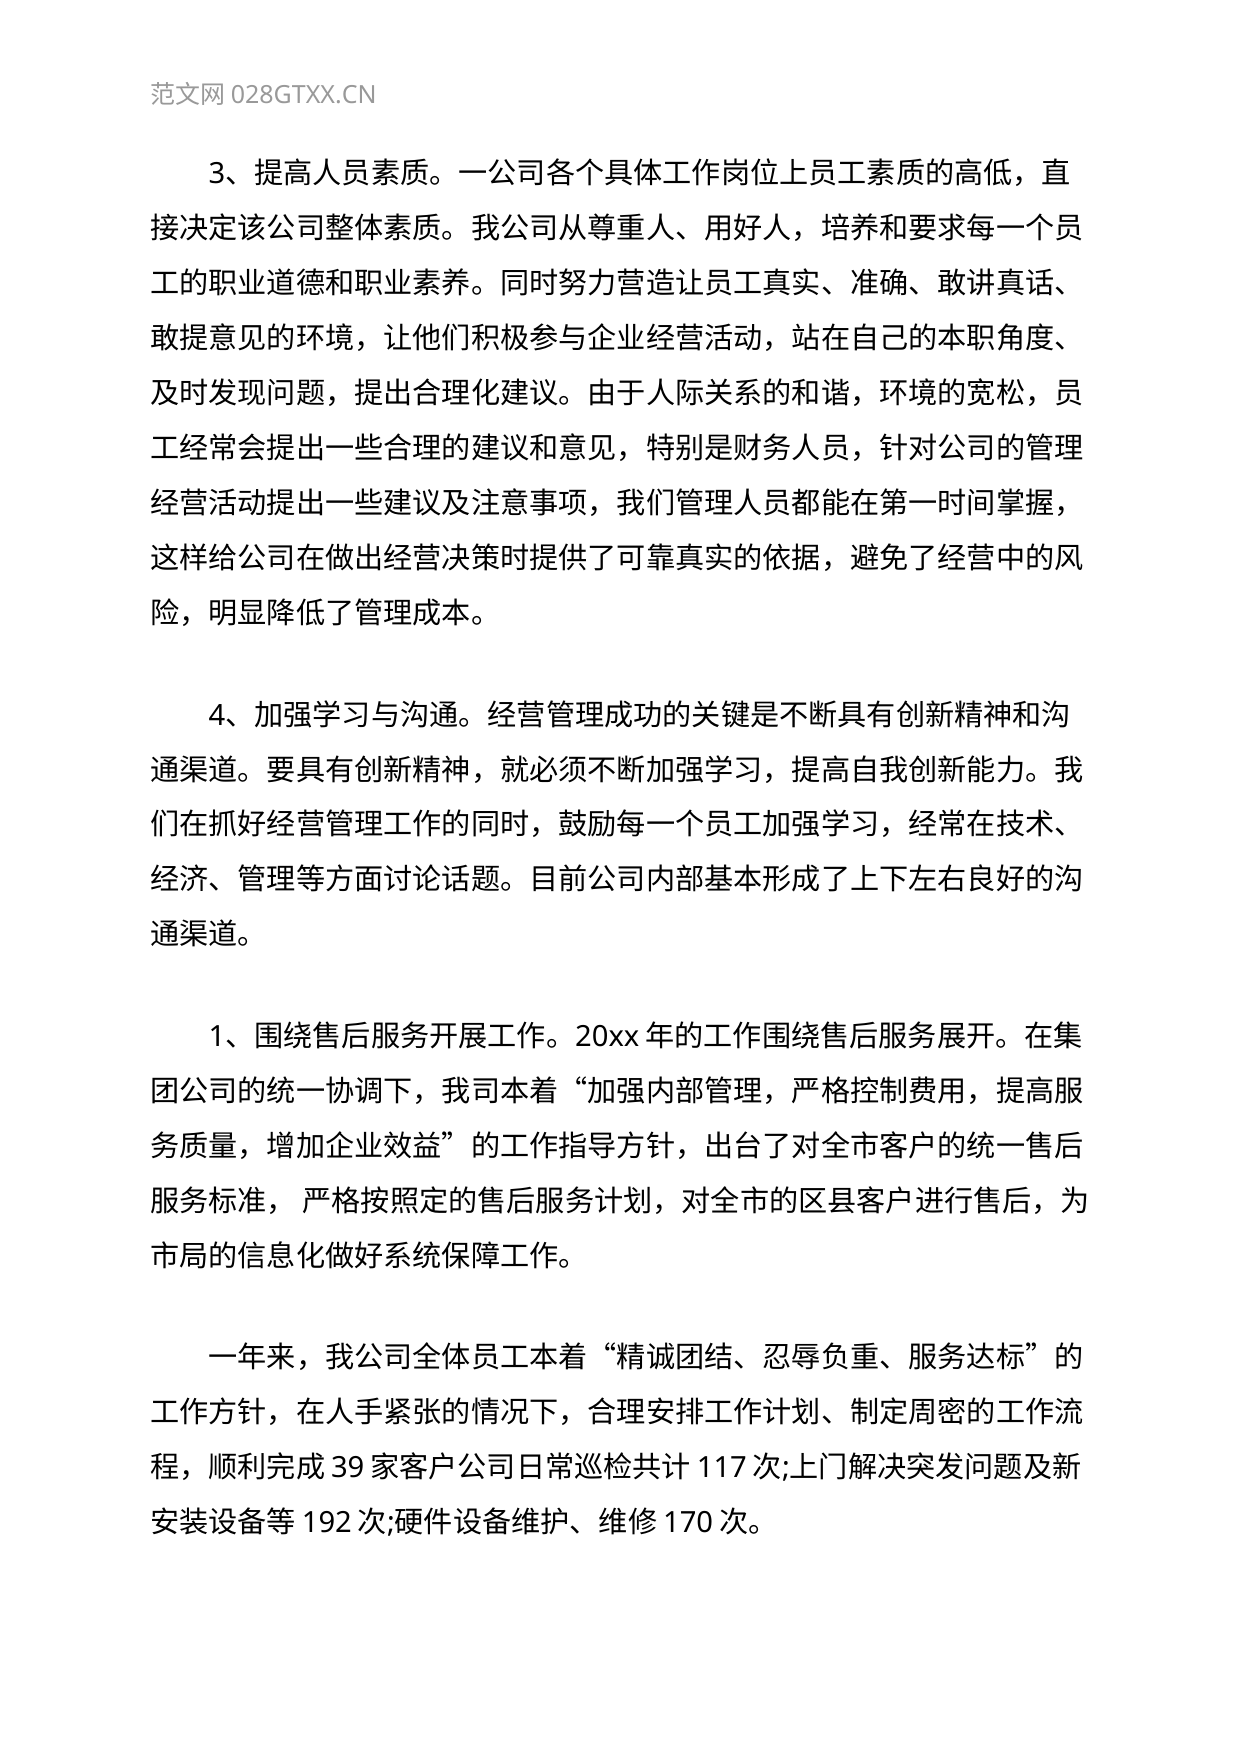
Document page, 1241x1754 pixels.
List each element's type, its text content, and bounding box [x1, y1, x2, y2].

text 1、围绕售后服务开展工作。20xx年的工作围绕售后服务展开。在集团公司的统一协调下，我司本着“加强内部管理，严格控制费用，提高服务质量，增加企业效益”的工作指导方针，出台了对全市客户的统一售后服务标准， 严格按照定的售后服务计划，对全市的区县客户进行售后，为市局的信息化做好系统保障工作。 [150, 1012, 1090, 1274]
text 3、提高人员素质。一公司各个具体工作岗位上员工素质的高低，直接决定该公司整体素质。我公司从尊重人、用好人，培养和要求每一个员工的职业道德和职业素养。同时努力营造让员工真实、准确、敢讲真话、敢提意见的环境，让他们积极参与企业经营活动，站在自己的本职角度、及时发现问题，提出合理化建议。由于人际关系的和谐，环境的宽松，员工经常会提出一些合理的建议和意见，特别是财务人员，针对公司的管理经营活动提出一些建议及注意事项，我们管理人员都能在第一时间掌握，这样给公司在做出经营决策时提供了可靠真实的依据，避免了经营中的风险，明显降低了管理成本。 [150, 150, 1090, 632]
text 4、加强学习与沟通。经营管理成功的关键是不断具有创新精神和沟通渠道。要具有创新精神，就必须不断加强学习，提高自我创新能力。我们在抓好经营管理工作的同时，鼓励每一个员工加强学习，经常在技术、经济、管理等方面讨论话题。目前公司内部基本形成了上下左右良好的沟通渠道。 [150, 691, 1090, 953]
text 一年来，我公司全体员工本着“精诚团结、忍辱负重、服务达标”的工作方针，在人手紧张的情况下，合理安排工作计划、制定周密的工作流程，顺利完成39家客户公司日常巡检共计117次;上门解决突发问题及新安装设备等192次;硬件设备维护、维修170次。 [150, 1334, 1090, 1541]
